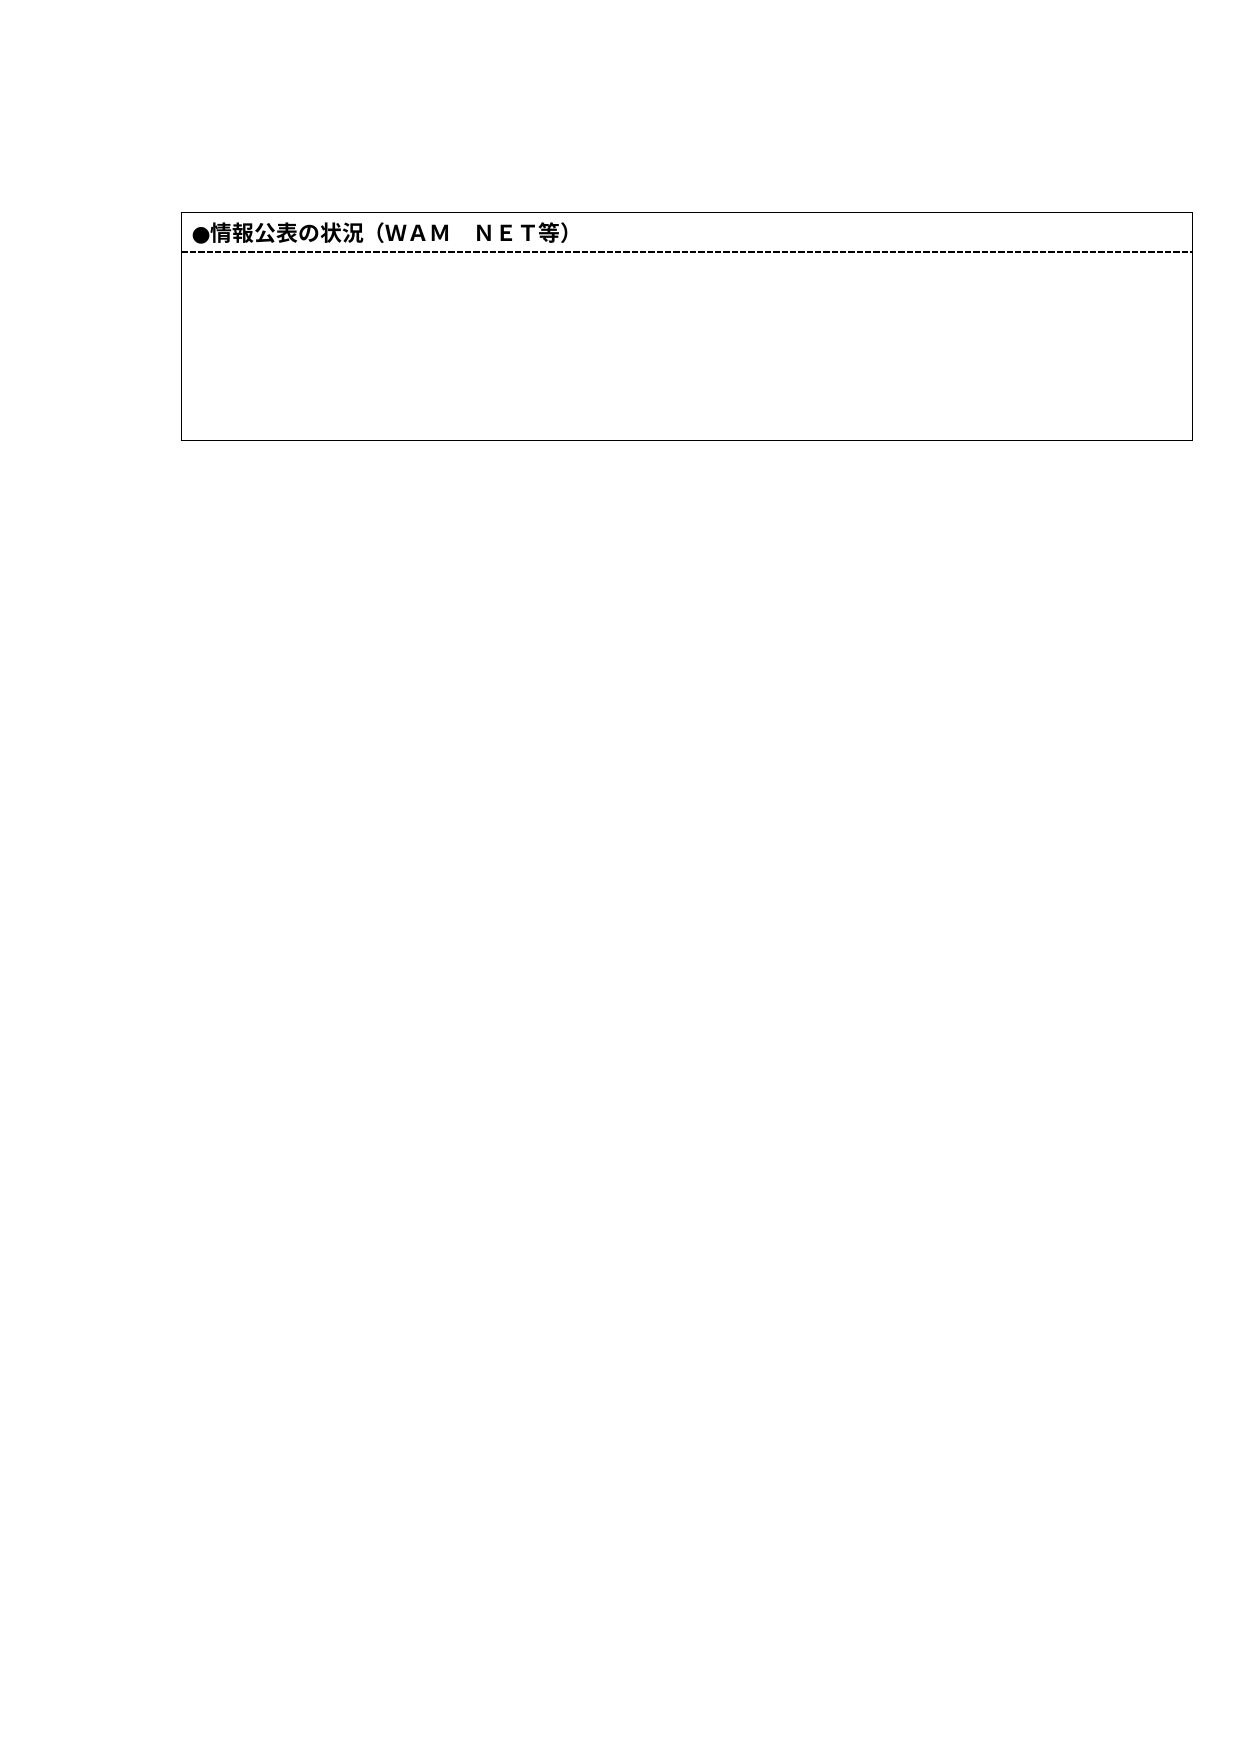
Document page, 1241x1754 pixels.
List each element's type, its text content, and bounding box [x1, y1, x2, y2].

table_cell ●情報公表の状況（ＷＡＭ ＮＥＴ等） [182, 213, 1192, 251]
table_cell [182, 251, 1192, 440]
